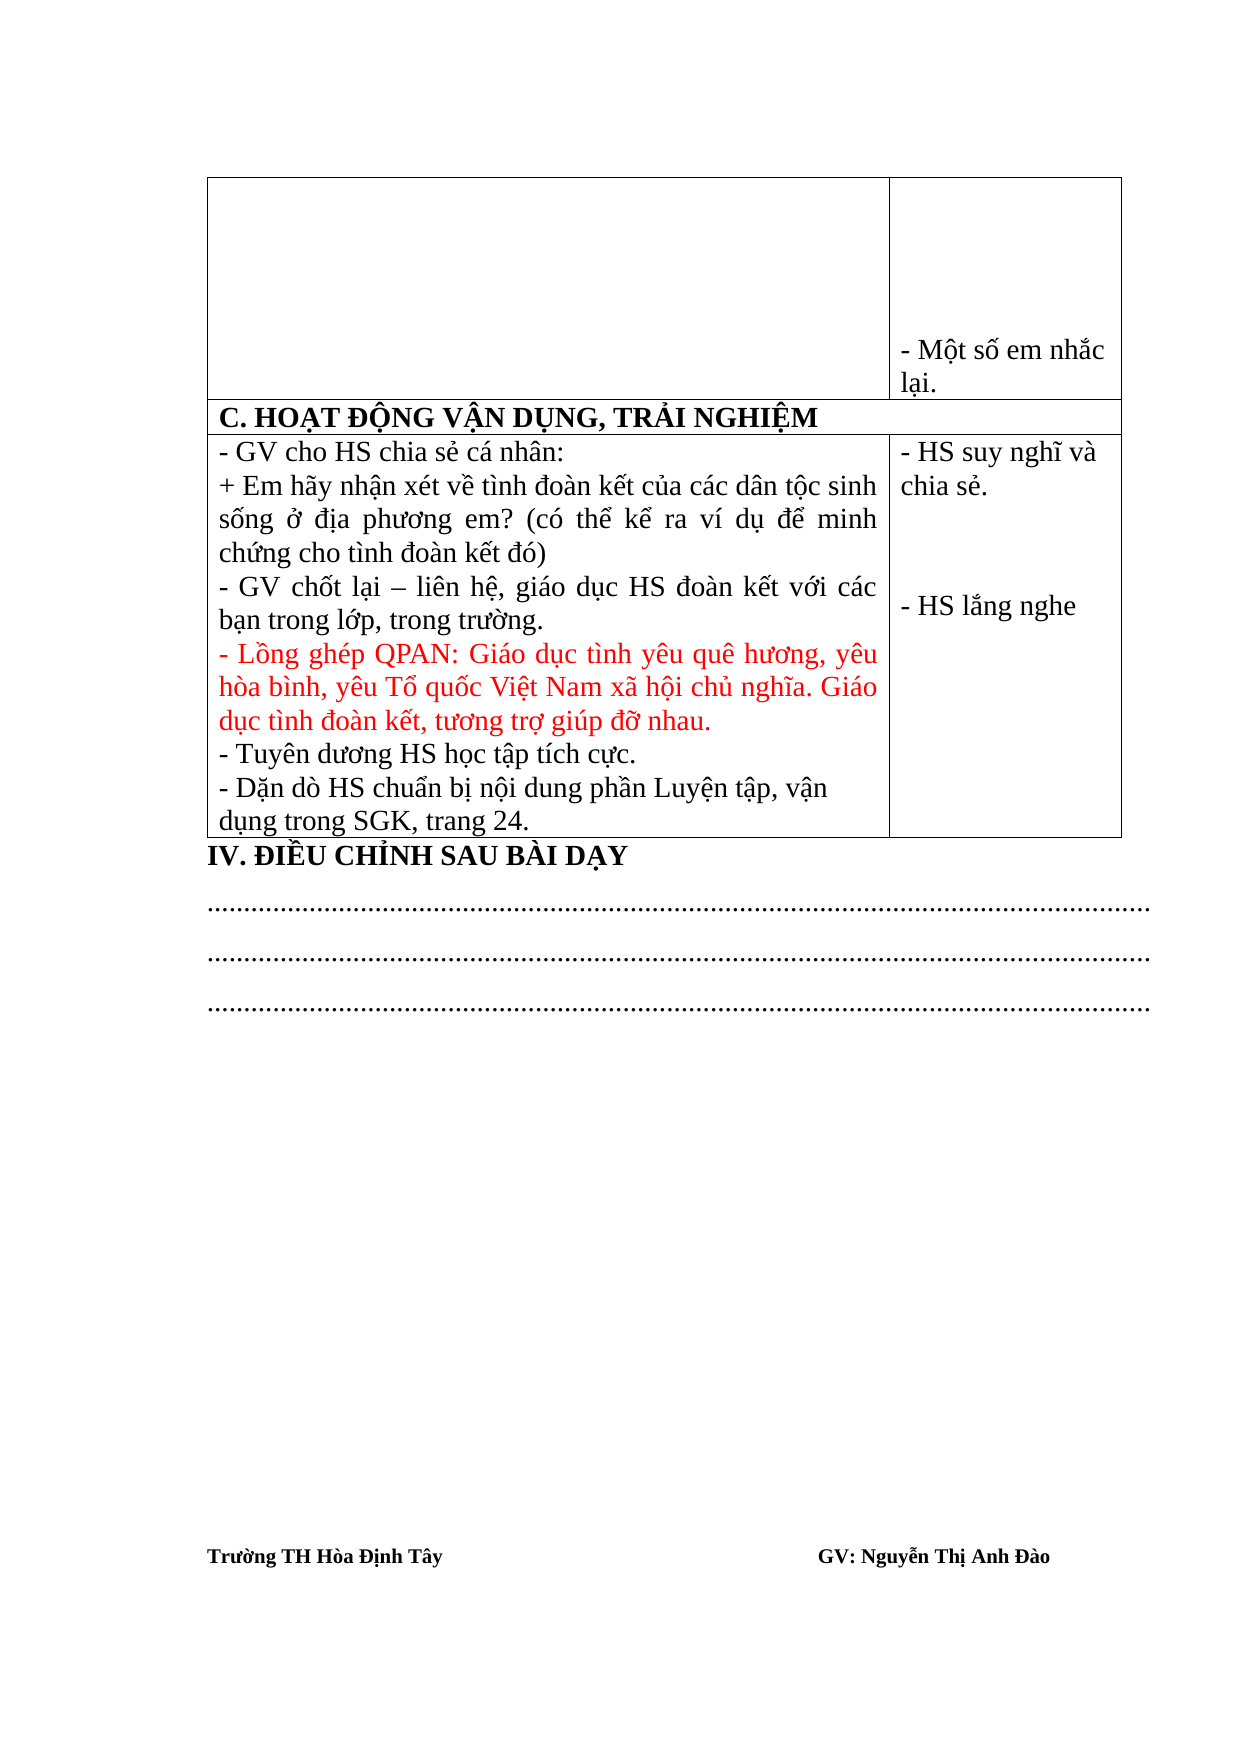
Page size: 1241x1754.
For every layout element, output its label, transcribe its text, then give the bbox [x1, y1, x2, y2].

table_cell - HS suy nghĩ và chia sẻ. - HS lắng nghe [890, 435, 1121, 837]
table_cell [208, 178, 889, 399]
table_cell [890, 178, 1121, 399]
table_cell C. HOẠT ĐỘNG VẬN DỤNG, TRẢI NGHIỆM [208, 400, 1121, 433]
text IV. ĐIỀU CHỈNH SAU BÀI DẠY [207, 838, 1122, 872]
table_cell - GV cho HS chia sẻ cá nhân: + Em hãy nhận xét về tình đoàn kết của các dân tộc sinh sống ở địa phương em? (có thể kể ra ví dụ để minh chứng cho tình đoàn kết đó) - GV chốt lại – liên hệ, giáo dục HS đoàn kết với các bạn trong lớp, trong trường. - Lồng ghép QPAN: Giáo dục tình yêu quê hương, yêu hòa bình, yêu Tổ quốc Việt Nam xã hội chủ nghĩa. Giáo dục tình đoàn kết, tương trợ giúp đỡ nhau. - Tuyên dương HS học tập tích cực. - Dặn dò HS chuẩn bị nội dung phần Luyện tập, vận dụng trong SGK, trang 24. [208, 435, 889, 837]
